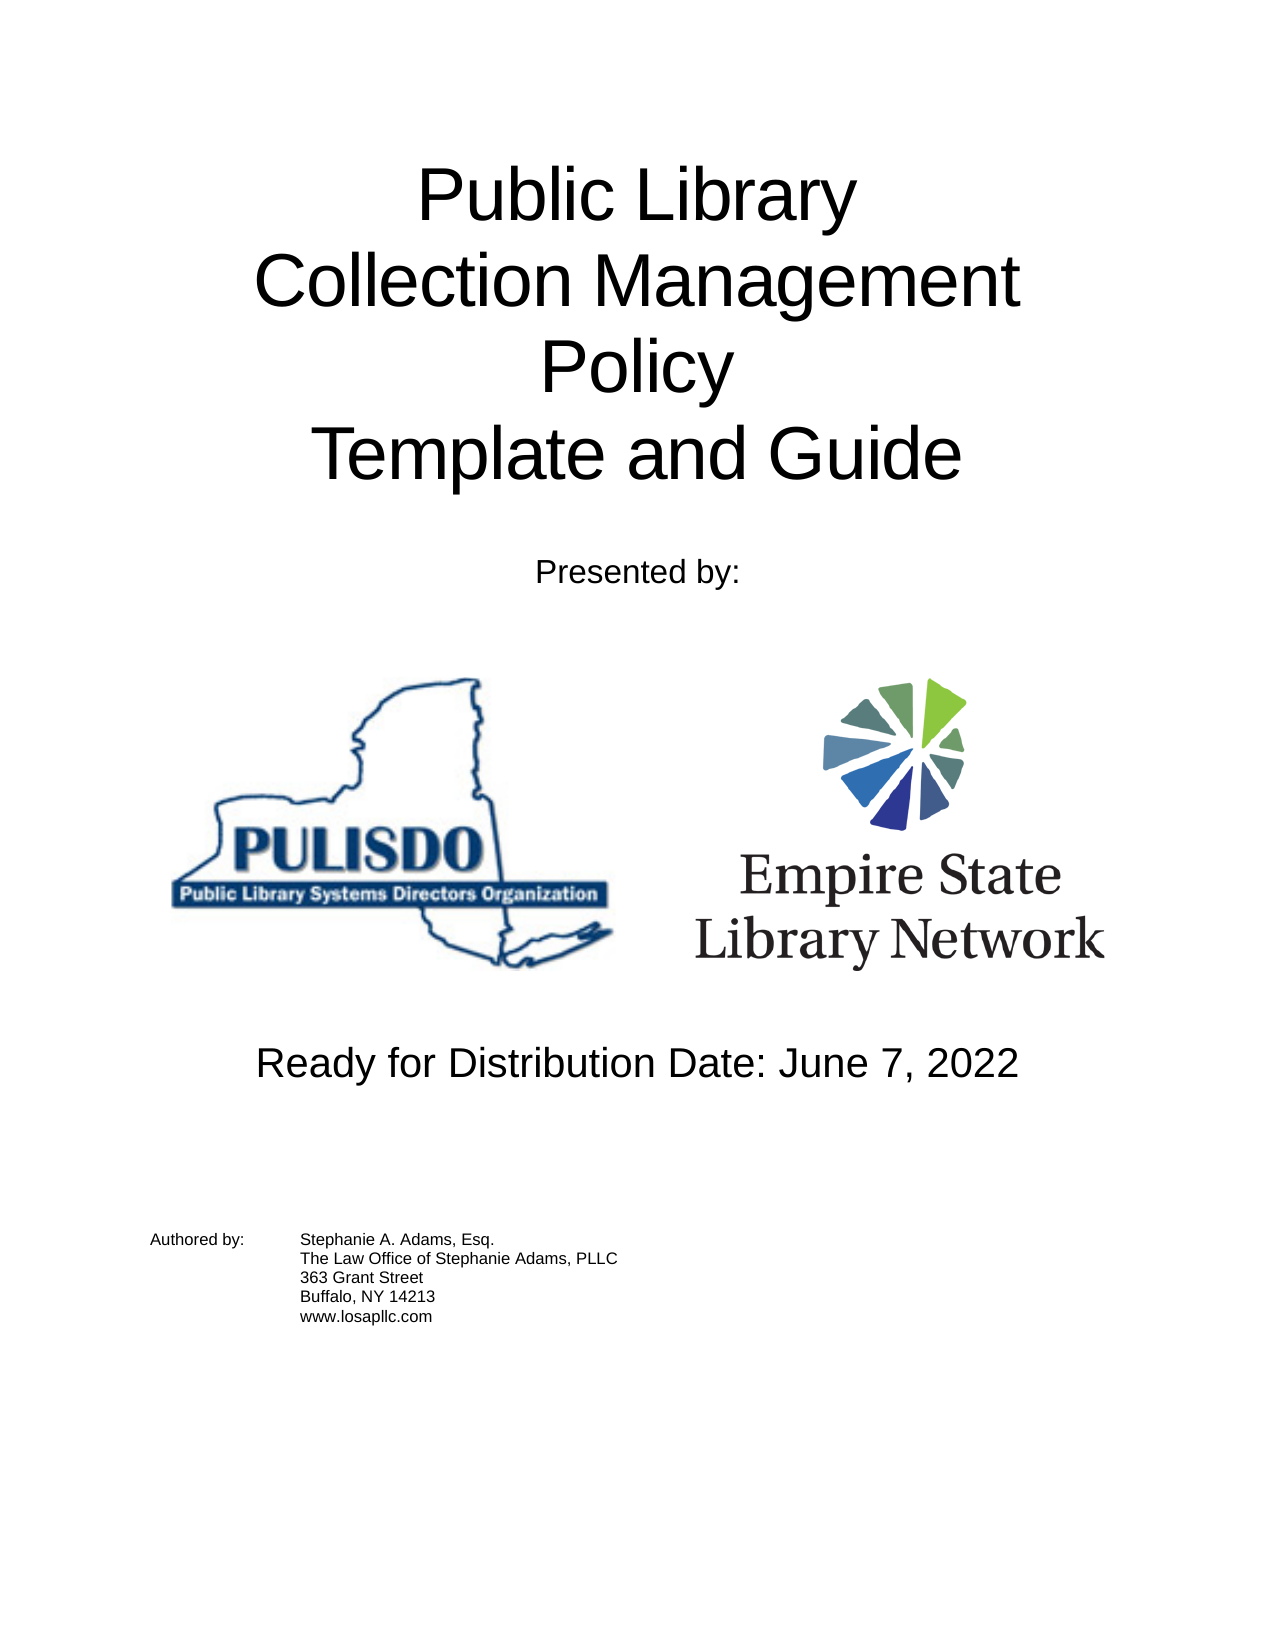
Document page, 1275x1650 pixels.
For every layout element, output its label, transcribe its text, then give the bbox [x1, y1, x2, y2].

title Policy [150, 322, 1125, 409]
title Collection Management [150, 236, 1125, 322]
text The Law Office of Stephanie Adams, PLLC [150, 1249, 1125, 1268]
subtitle Ready for Distribution Date: June 7, 2022 [150, 1038, 1125, 1086]
title Public Library [150, 150, 1125, 236]
picture [170, 677, 616, 971]
text Authored by: Stephanie A. Adams, Esq. [150, 1230, 1125, 1249]
text 363 Grant Street [150, 1268, 1125, 1287]
text Buffalo, NY 14213 [150, 1287, 1125, 1306]
picture [695, 678, 1105, 971]
subtitle Presented by: [150, 552, 1125, 591]
text www.losapllc.com [150, 1306, 1125, 1326]
title Template and Guide [150, 409, 1125, 495]
